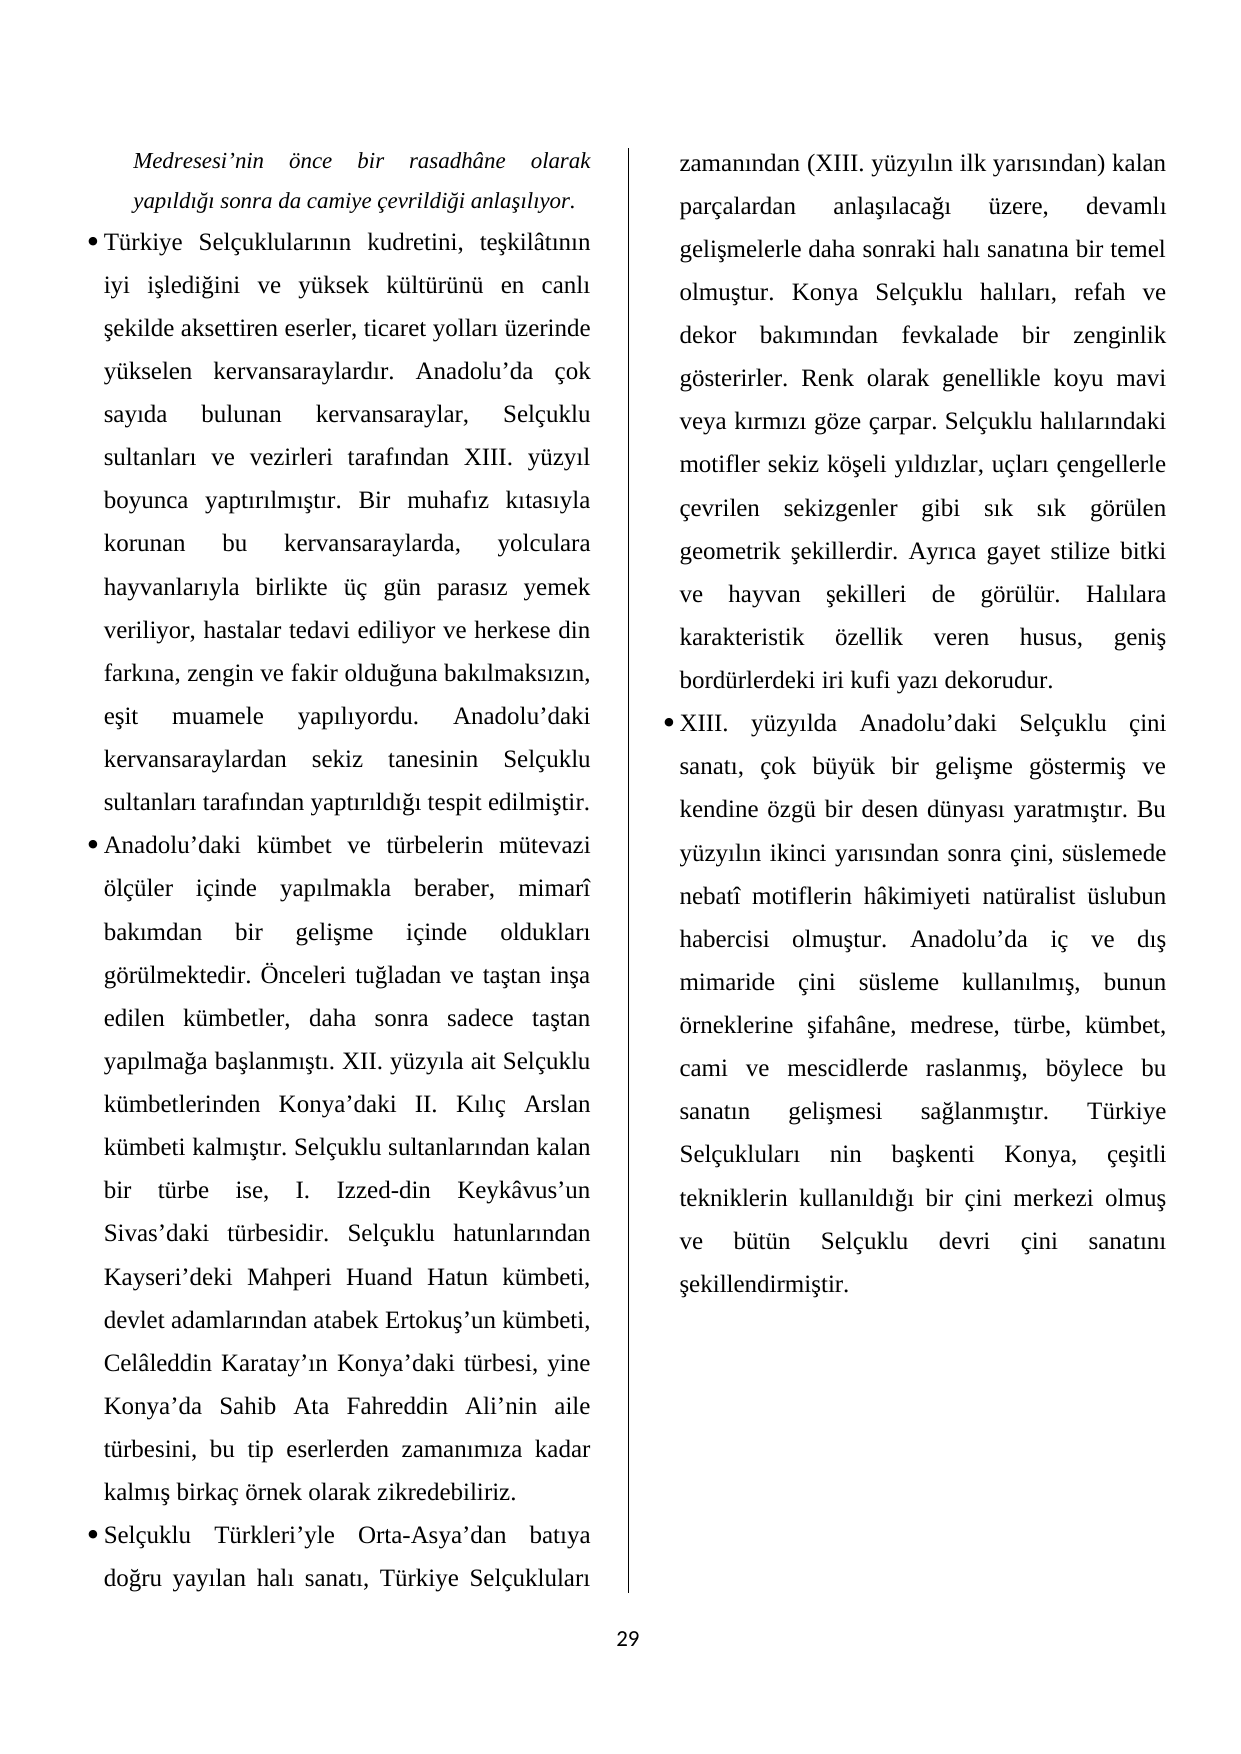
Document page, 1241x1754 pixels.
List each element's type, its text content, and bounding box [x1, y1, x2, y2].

list Türkiye Selçuklularının kudretini, teşkilâtının iyi işlediğini ve yüksek kültürünü en canlı şekilde aksettiren eserler, ticaret yolları üzerinde yükselen kervansaraylardır. Anadolu’da çok sayıda bulunan kervansaraylar, Selçuklu sultanları ve vezirleri tarafından XIII. yüzyıl boyunca yaptırılmıştır. Bir muhafız kıtasıyla korunan bu kervansaraylarda, yolculara hayvanlarıyla birlikte üç gün parasız yemek veriliyor, hastalar tedavi ediliyor ve herkese din farkına, zengin ve fakir olduğuna bakılmaksızın, eşit muamele yapılıyordu. Anadolu’daki kervansaraylardan sekiz tanesinin Selçuklu sultanları tarafından yaptırıldığı tespit edilmiştir. [89, 227, 591, 816]
list XIII. yüzyılda Anadolu’daki Selçuklu çini sanatı, çok büyük bir gelişme göstermiş ve kendine özgü bir desen dünyası yaratmıştır. Bu yüzyılın ikinci yarısından sonra çini, süslemede nebatî motiflerin hâkimiyeti natüralist üslubun habercisi olmuştur. Anadolu’da iç ve dış mimaride çini süsleme kullanılmış, bunun örneklerine şifahâne, medrese, türbe, kümbet, cami ve mescidlerde raslanmış, böylece bu sanatın gelişmesi sağlanmıştır. Türkiye Selçukluları nin başkenti Konya, çeşitli tekniklerin kullanıldığı bir çini merkezi olmuş ve bütün Selçuklu devri çini sanatını şekillendirmiştir. [664, 708, 1167, 1298]
list Anadolu’daki kümbet ve türbelerin mütevazi ölçüler içinde yapılmakla beraber, mimarî bakımdan bir gelişme içinde oldukları görülmektedir. Önceleri tuğladan ve taştan inşa edilen kümbetler, daha sonra sadece taştan yapılmağa başlanmıştı. XII. yüzyıla ait Selçuklu kümbetlerinden Konya’daki II. Kılıç Arslan kümbeti kalmıştır. Selçuklu sultanlarından kalan bir türbe ise, I. Izzed-din Keykâvus’un Sivas’daki türbesidir. Selçuklu hatunlarından Kayseri’deki Mahperi Huand Hatun kümbeti, devlet adamlarından atabek Ertokuş’un kümbeti, Celâleddin Karatay’ın Konya’daki türbesi, yine Konya’da Sahib Ata Fahreddin Ali’nin aile türbesini, bu tip eserlerden zamanımıza kadar kalmış birkaç örnek olarak zikredebiliriz. [89, 830, 591, 1506]
list Selçuklu Türkleri’yle Orta-Asya’dan batıya doğru yayılan halı sanatı, Türkiye Selçukluları zamanından (XIII. yüzyılın ilk yarısından) kalan parçalardan anlaşılacağı üzere, devamlı gelişmelerle daha sonraki halı sanatına bir temel olmuştur. Konya Selçuklu halıları, refah ve dekor bakımından fevkalade bir zenginlik gösterirler. Renk olarak genellikle koyu mavi veya kırmızı göze çarpar. Selçuklu halılarındaki motifler sekiz köşeli yıldızlar, uçları çengellerle çevrilen sekizgenler gibi sık sık görülen geometrik şekillerdir. Ayrıca gayet stilize bitki ve hayvan şekilleri de görülür. Halılara karakteristik özellik veren husus, geniş bordürlerdeki iri kufi yazı dekorudur. [664, 148, 1167, 694]
